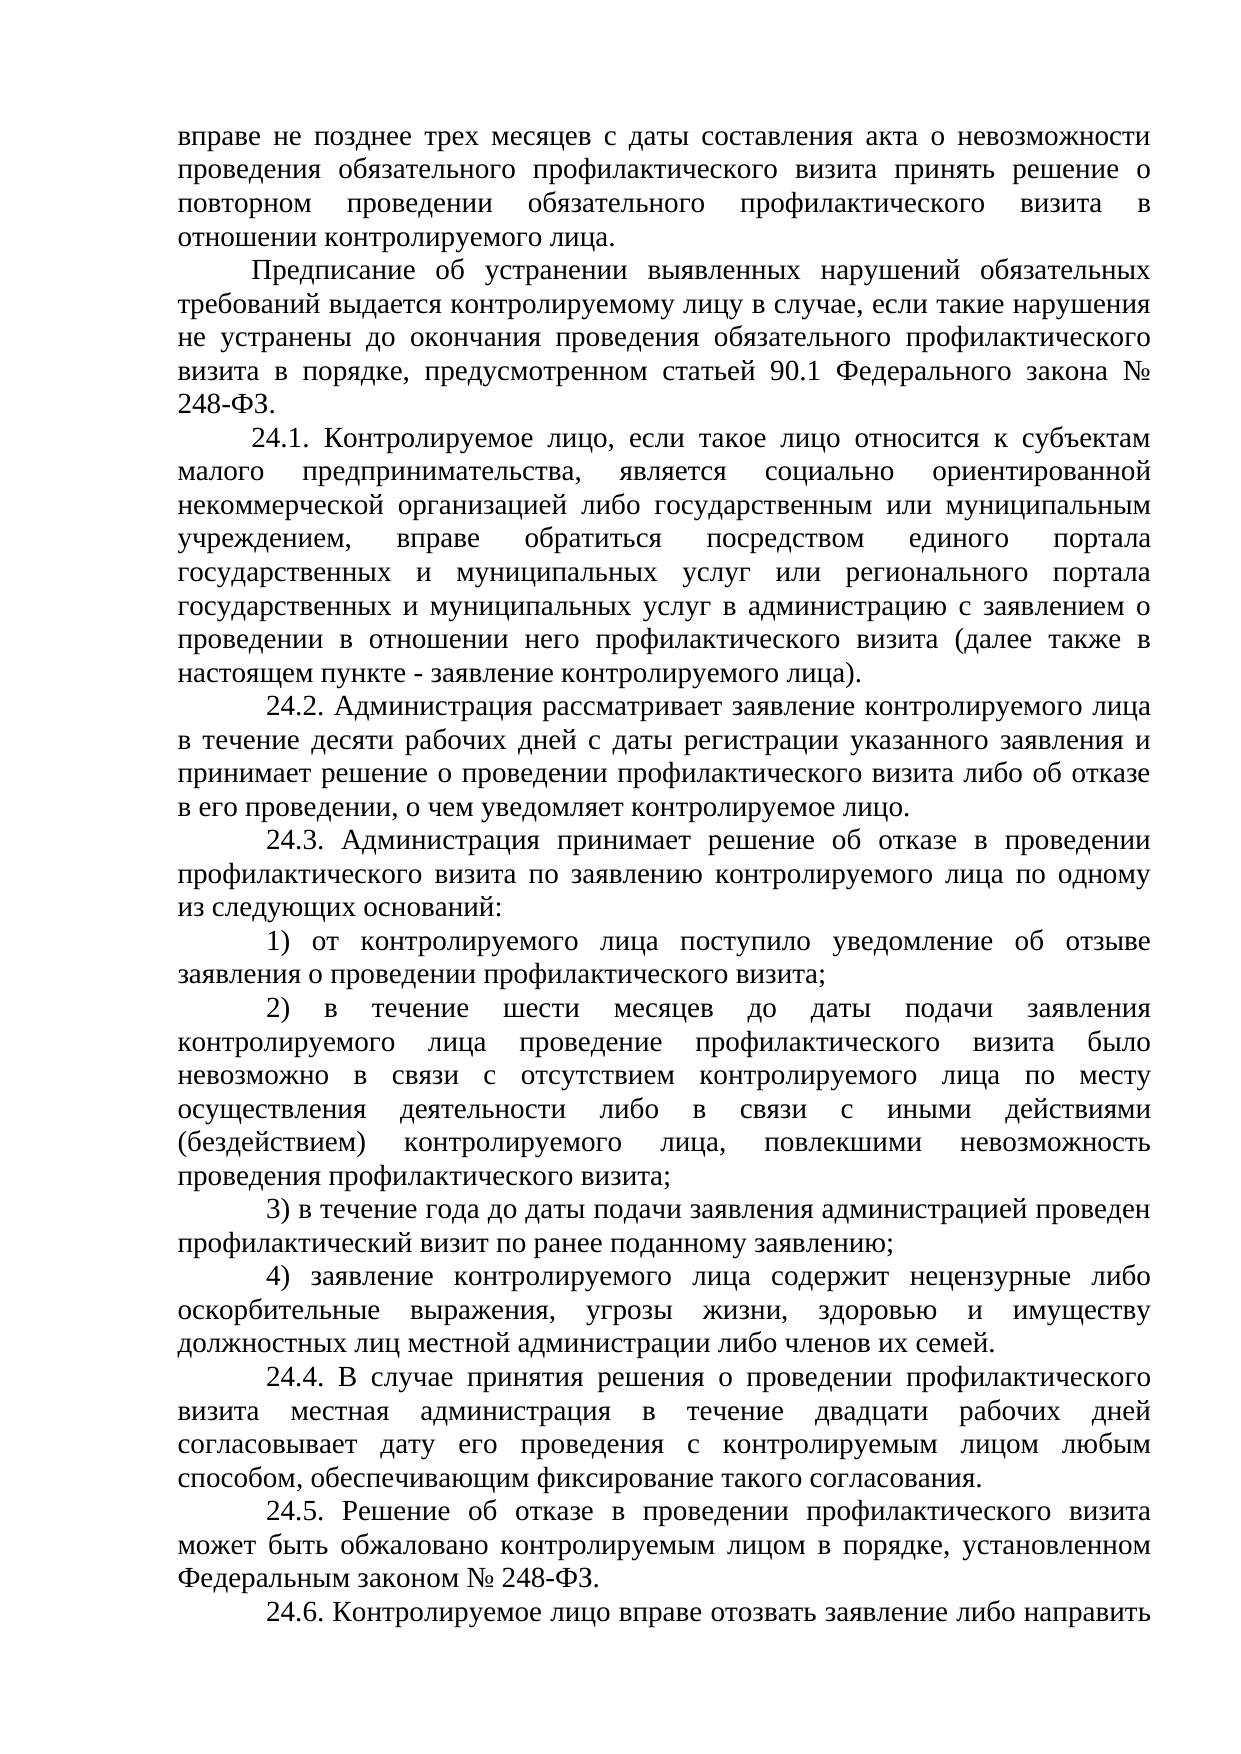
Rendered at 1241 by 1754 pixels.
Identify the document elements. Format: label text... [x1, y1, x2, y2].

text 24.1. Контролируемое лицо, если такое лицо относится к субъектам малого предпринимательства, является социально ориентированной некоммерческой организацией либо государственным или муниципальным учреждением, вправе обратиться посредством единого портала государственных и муниципальных услуг или регионального портала государственных и муниципальных услуг в администрацию с заявлением о проведении в отношении него профилактического визита (далее также в настоящем пункте - заявление контролируемого лица). [177, 420, 1152, 688]
text 1) от контролируемого лица поступило уведомление об отзыве заявления о проведении профилактического визита; [177, 923, 1152, 990]
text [177, 118, 1152, 252]
text 24.3. Администрация принимает решение об отказе в проведении профилактического визита по заявлению контролируемого лица по одному из следующих оснований: [177, 822, 1152, 923]
text 24.4. В случае принятия решения о проведении профилактического визита местная администрация в течение двадцати рабочих дней согласовывает дату его проведения с контролируемым лицом любым способом, обеспечивающим фиксирование такого согласования. [177, 1359, 1152, 1493]
text 24.5. Решение об отказе в проведении профилактического визита может быть обжаловано контролируемым лицом в порядке, установленном Федеральным законом № 248-ФЗ. [177, 1493, 1152, 1594]
text 2) в течение шести месяцев до даты подачи заявления контролируемого лица проведение профилактического визита было невозможно в связи с отсутствием контролируемого лица по месту осуществления деятельности либо в связи с иными действиями (бездействием) контролируемого лица, повлекшими невозможность проведения профилактического визита; [177, 990, 1152, 1191]
text Предписание об устранении выявленных нарушений обязательных требований выдается контролируемому лицу в случае, если такие нарушения не устранены до окончания проведения обязательного профилактического визита в порядке, предусмотренном статьей 90.1 Федерального закона № 248-ФЗ. [177, 252, 1152, 420]
text 4) заявление контролируемого лица содержит нецензурные либо оскорбительные выражения, угрозы жизни, здоровью и имуществу должностных лиц местной администрации либо членов их семей. [177, 1258, 1152, 1359]
text 24.2. Администрация рассматривает заявление контролируемого лица в течение десяти рабочих дней с даты регистрации указанного заявления и принимает решение о проведении профилактического визита либо об отказе в его проведении, о чем уведомляет контролируемое лицо. [177, 688, 1152, 822]
text 3) в течение года до даты подачи заявления администрацией проведен профилактический визит по ранее поданному заявлению; [177, 1191, 1152, 1258]
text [177, 1594, 1152, 1627]
